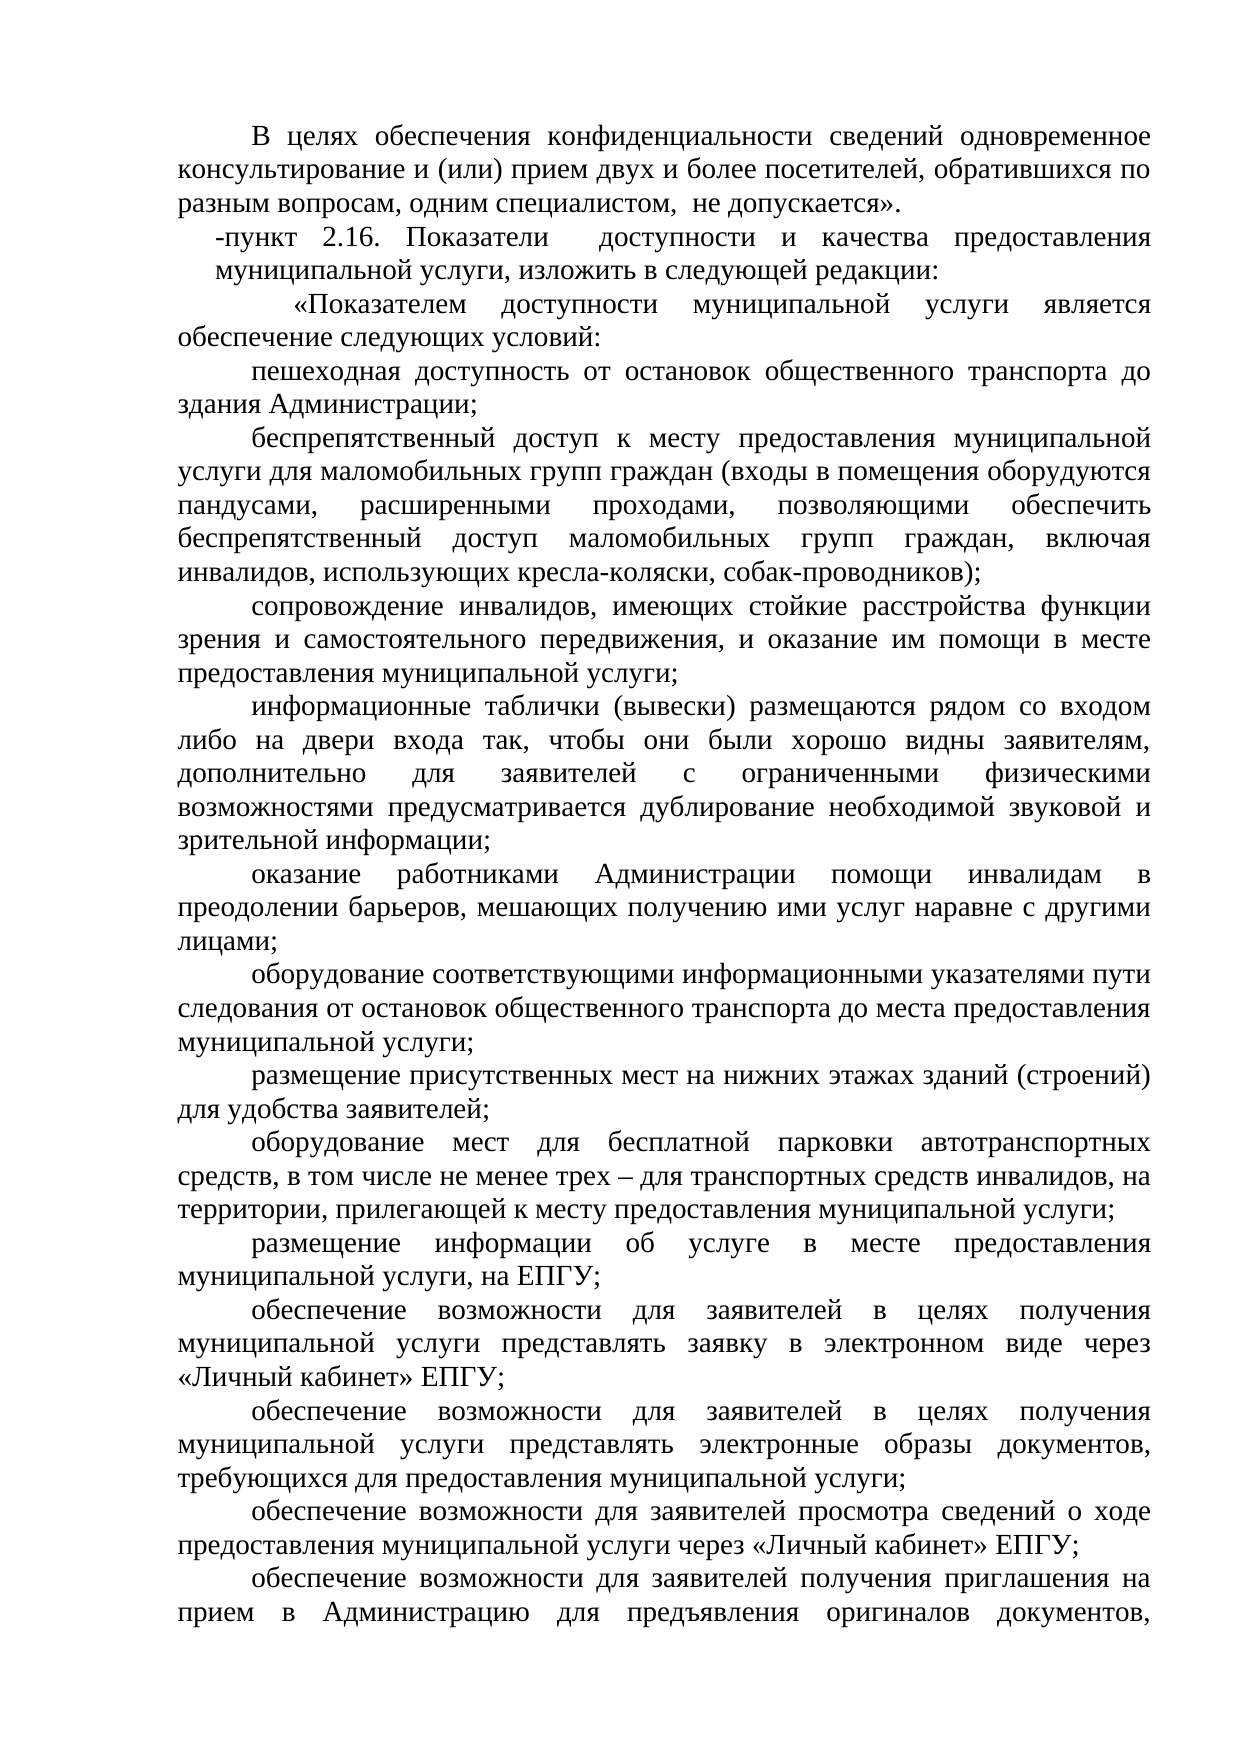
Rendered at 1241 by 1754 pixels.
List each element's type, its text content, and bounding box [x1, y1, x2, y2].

text беспрепятственный доступ к месту предоставления муниципальной услуги для маломобильных групп граждан (входы в помещения оборудуются пандусами, расширенными проходами, позволяющими обеспечить беспрепятственный доступ маломобильных групп граждан, включая инвалидов, использующих кресла-коляски, собак-проводников); [177, 420, 1152, 588]
text пешеходная доступность от остановок общественного транспорта до здания Администрации; [177, 353, 1152, 420]
text В целях обеспечения конфиденциальности сведений одновременное консультирование и (или) прием двух и более посетителей, обратившихся по разным вопросам, одним специалистом, не допускается». [177, 118, 1152, 219]
text обеспечение возможности для заявителей просмотра сведений о ходе предоставления муниципальной услуги через «Личный кабинет» ЕПГУ; [177, 1493, 1152, 1560]
text обеспечение возможности для заявителей в целях получения муниципальной услуги представлять заявку в электронном виде через «Личный кабинет» ЕПГУ; [177, 1292, 1152, 1393]
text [177, 1560, 1152, 1627]
text оборудование соответствующими информационными указателями пути следования от остановок общественного транспорта до места предоставления муниципальной услуги; [177, 957, 1152, 1057]
text сопровождение инвалидов, имеющих стойкие расстройства функции зрения и самостоятельного передвижения, и оказание им помощи в месте предоставления муниципальной услуги; [177, 588, 1152, 688]
text обеспечение возможности для заявителей в целях получения муниципальной услуги представлять электронные образы документов, требующихся для предоставления муниципальной услуги; [177, 1393, 1152, 1493]
text размещение присутственных мест на нижних этажах зданий (строений) для удобства заявителей; [177, 1057, 1152, 1124]
text информационные таблички (вывески) размещаются рядом со входом либо на двери входа так, чтобы они были хорошо видны заявителям, дополнительно для заявителей с ограниченными физическими возможностями предусматривается дублирование необходимой звуковой и зрительной информации; [177, 688, 1152, 856]
text размещение информации об услуге в месте предоставления муниципальной услуги, на ЕПГУ; [177, 1225, 1152, 1292]
text оказание работниками Администрации помощи инвалидам в преодолении барьеров, мешающих получению ими услуг наравне с другими лицами; [177, 856, 1152, 957]
text оборудование мест для бесплатной парковки автотранспортных средств, в том числе не менее трех – для транспортных средств инвалидов, на территории, прилегающей к месту предоставления муниципальной услуги; [177, 1124, 1152, 1225]
text -пункт 2.16. Показатели доступности и качества предоставления муниципальной услуги, изложить в следующей редакции: [215, 219, 1152, 286]
text «Показателем доступности муниципальной услуги является обеспечение следующих условий: [177, 286, 1152, 353]
